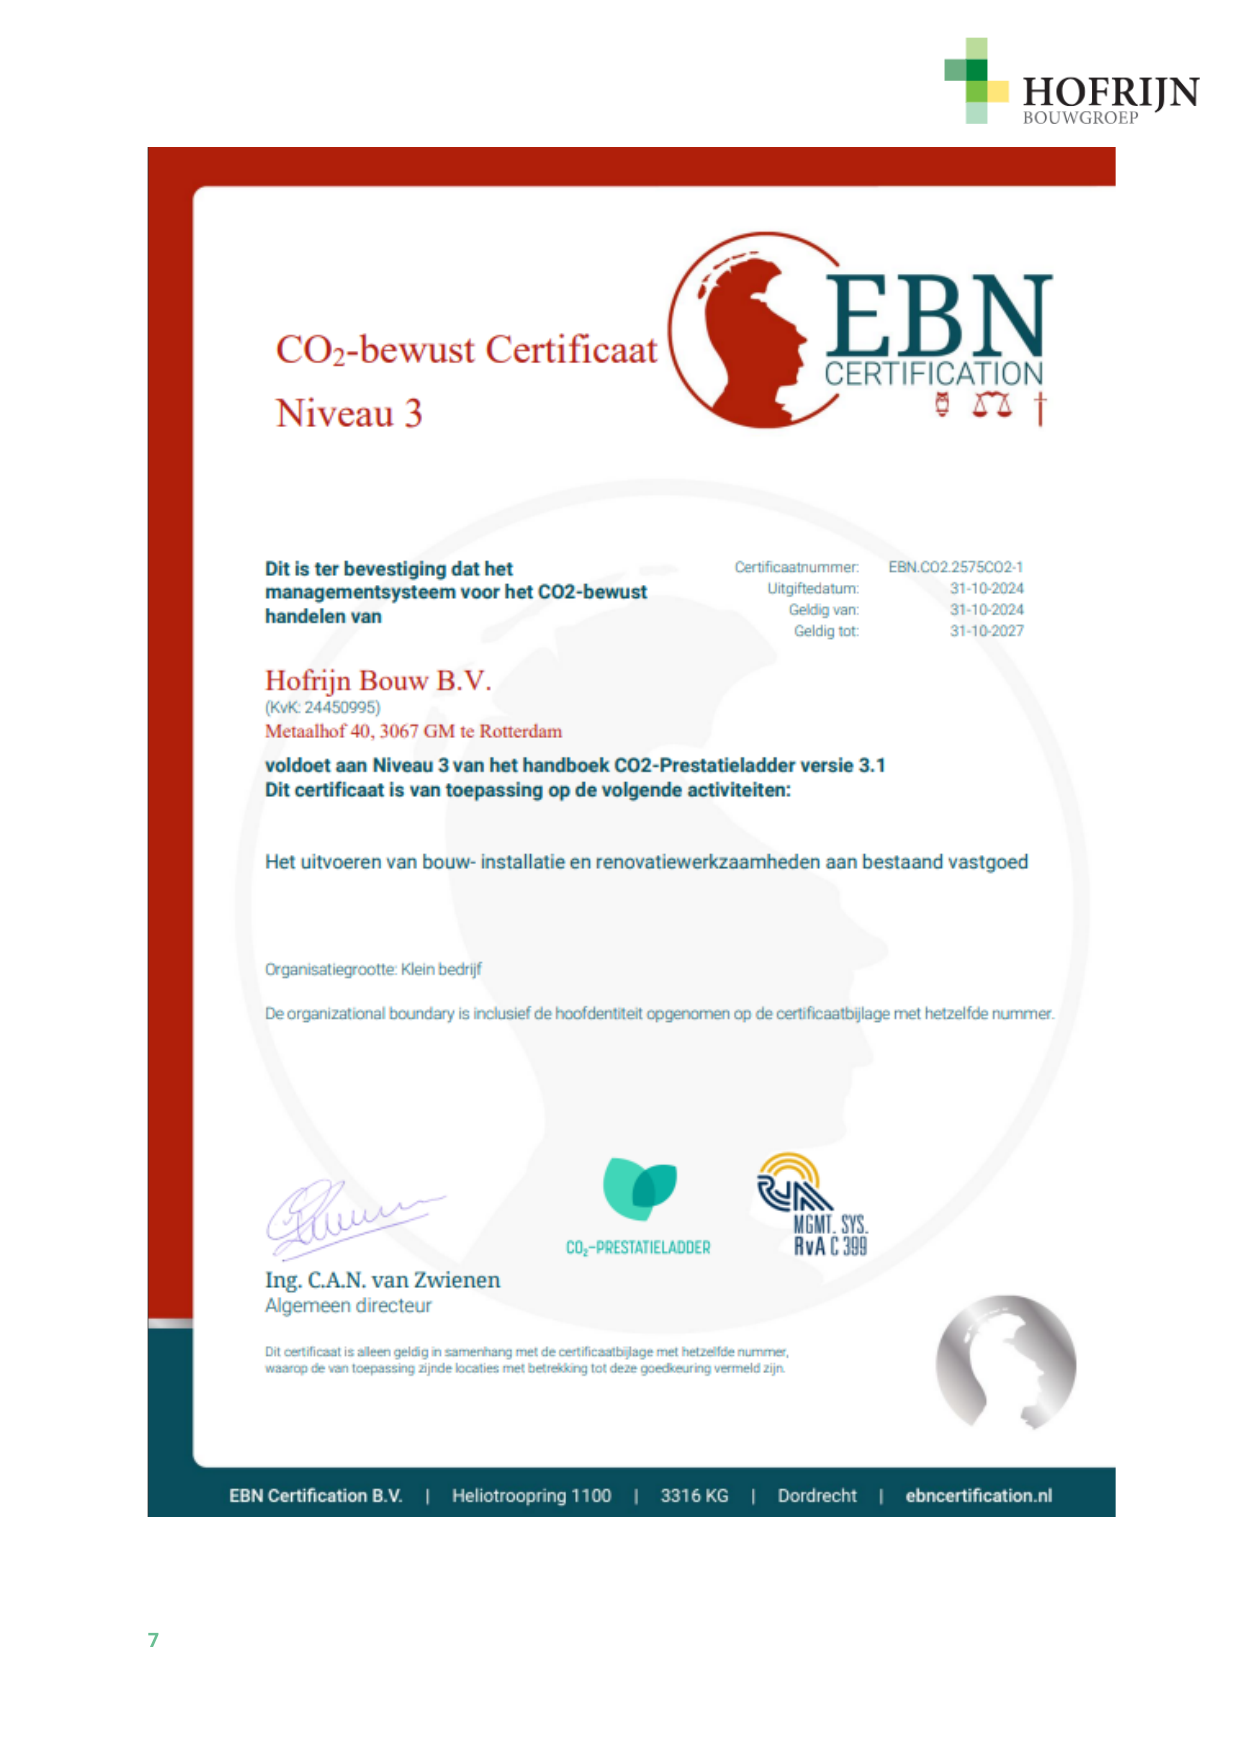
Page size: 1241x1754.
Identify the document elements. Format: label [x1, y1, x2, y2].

picture [147, 23, 1227, 1517]
